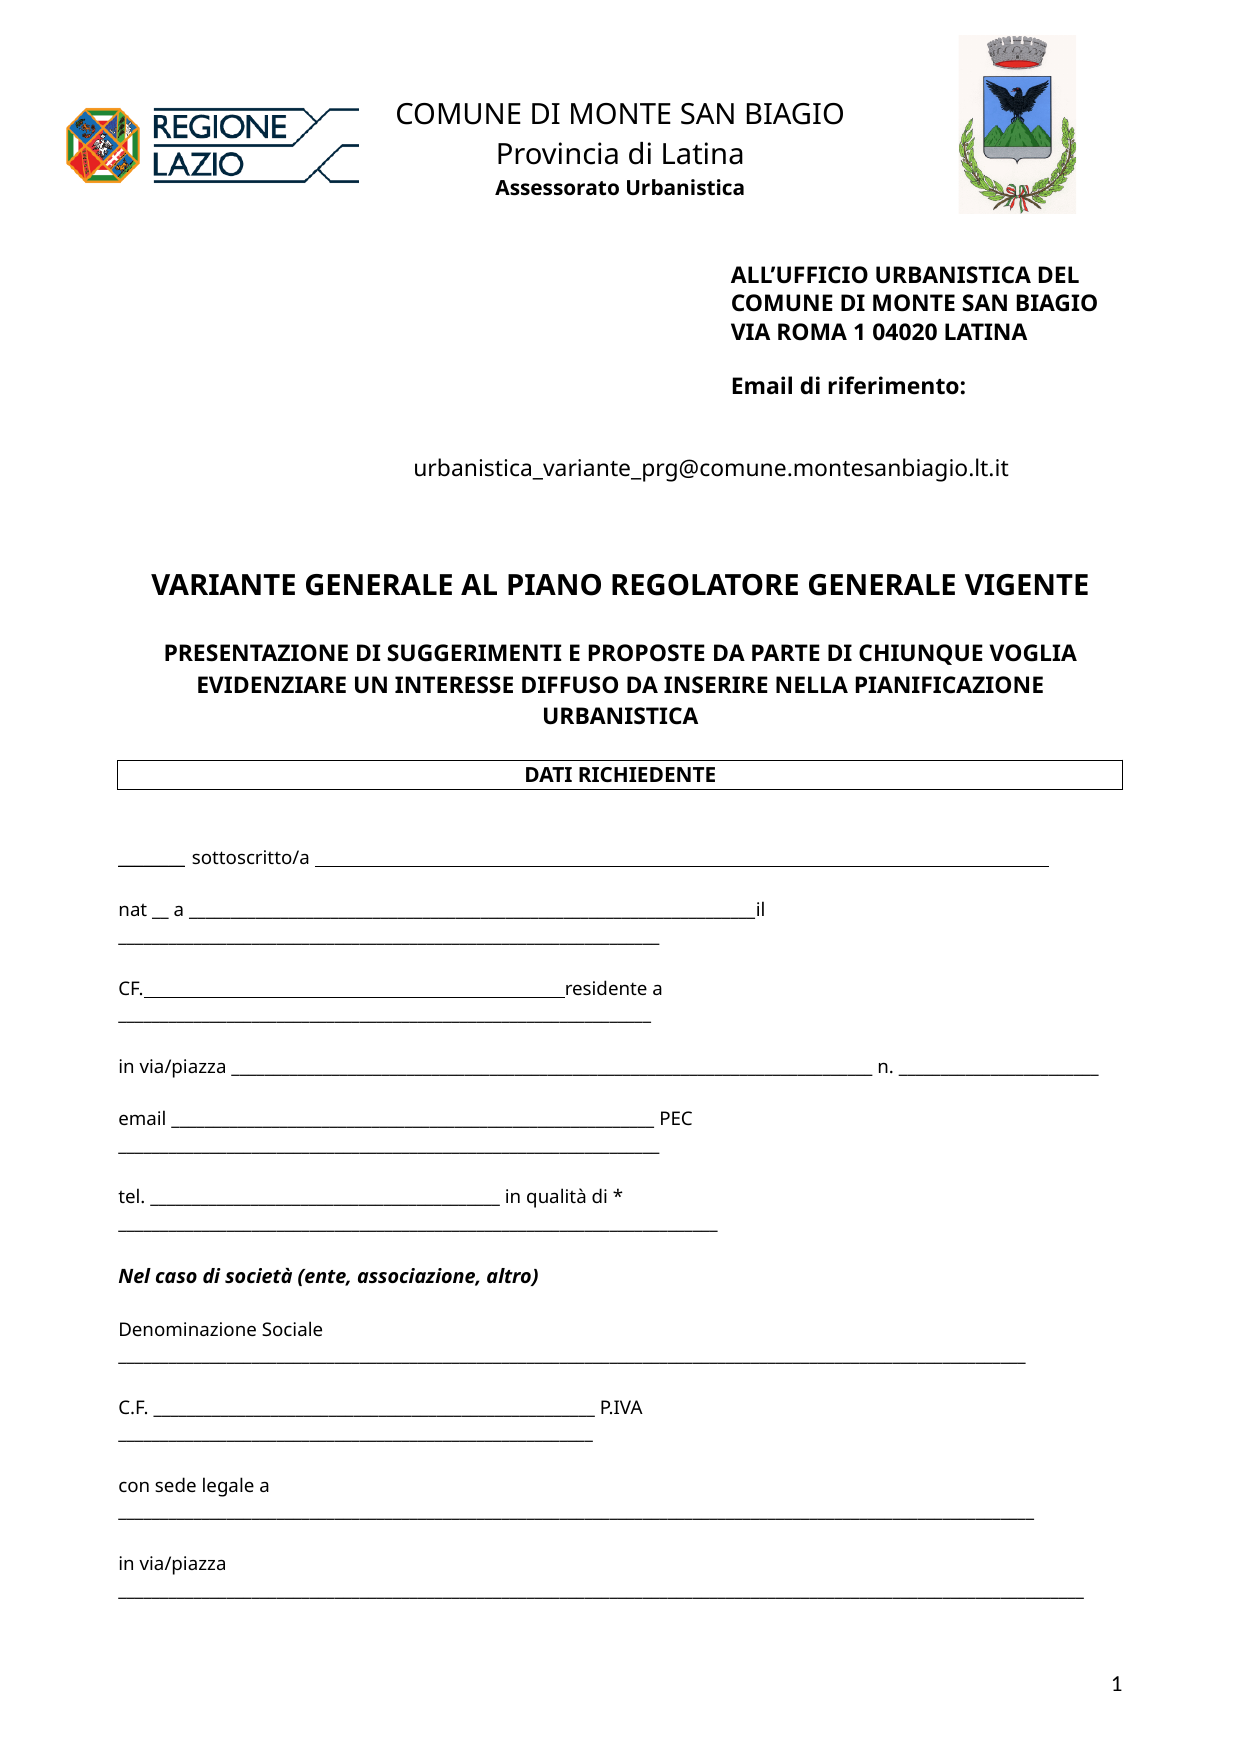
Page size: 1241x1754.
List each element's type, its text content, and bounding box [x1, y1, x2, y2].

text ________ sottoscritto/a [118, 844, 1122, 870]
text in via/piazza _____________________________________________________________________________ n. ________________________ [118, 1053, 1122, 1078]
text C.F. _____________________________________________________ P.IVA _________________________________________________________ [118, 1394, 1122, 1445]
picture [958, 35, 1077, 214]
text Nel caso di società (ente, associazione, altro) [118, 1262, 1122, 1289]
text tel. __________________________________________ in qualità di * ________________________________________________________________________ [118, 1184, 1122, 1235]
text in via/piazza ____________________________________________________________________________________________________________________ [118, 1550, 1122, 1601]
text email __________________________________________________________ PEC _________________________________________________________________ [118, 1106, 1122, 1157]
text Denominazione Sociale _____________________________________________________________________________________________________________ [118, 1316, 1122, 1367]
text ALL’UFFICIO URBANISTICA DEL COMUNE DI MONTE SAN BIAGIO VIA ROMA 1 04020 LATINA [731, 261, 1122, 347]
text VARIANTE GENERALE AL PIANO REGOLATORE GENERALE VIGENTE [118, 564, 1122, 604]
text con sede legale a ______________________________________________________________________________________________________________ [118, 1472, 1122, 1523]
text CF. residente a ________________________________________________________________ [118, 975, 1122, 1026]
text urbanistica_variante_prg@comune.montesanbiagio.lt.it [413, 426, 1122, 483]
subtitle DATI RICHIEDENTE [118, 761, 1122, 789]
text Email di riferimento: [731, 372, 1122, 401]
text nat __ a ____________________________________________________________________il _________________________________________________________________ [118, 897, 1122, 948]
subtitle PRESENTAZIONE DI SUGGERIMENTI E PROPOSTE DA PARTE DI CHIUNQUE VOGLIA EVIDENZIARE UN INTERESSE DIFFUSO DA INSERIRE NELLA PIANIFICAZIONE URBANISTICA [118, 637, 1122, 731]
picture [66, 72, 359, 219]
